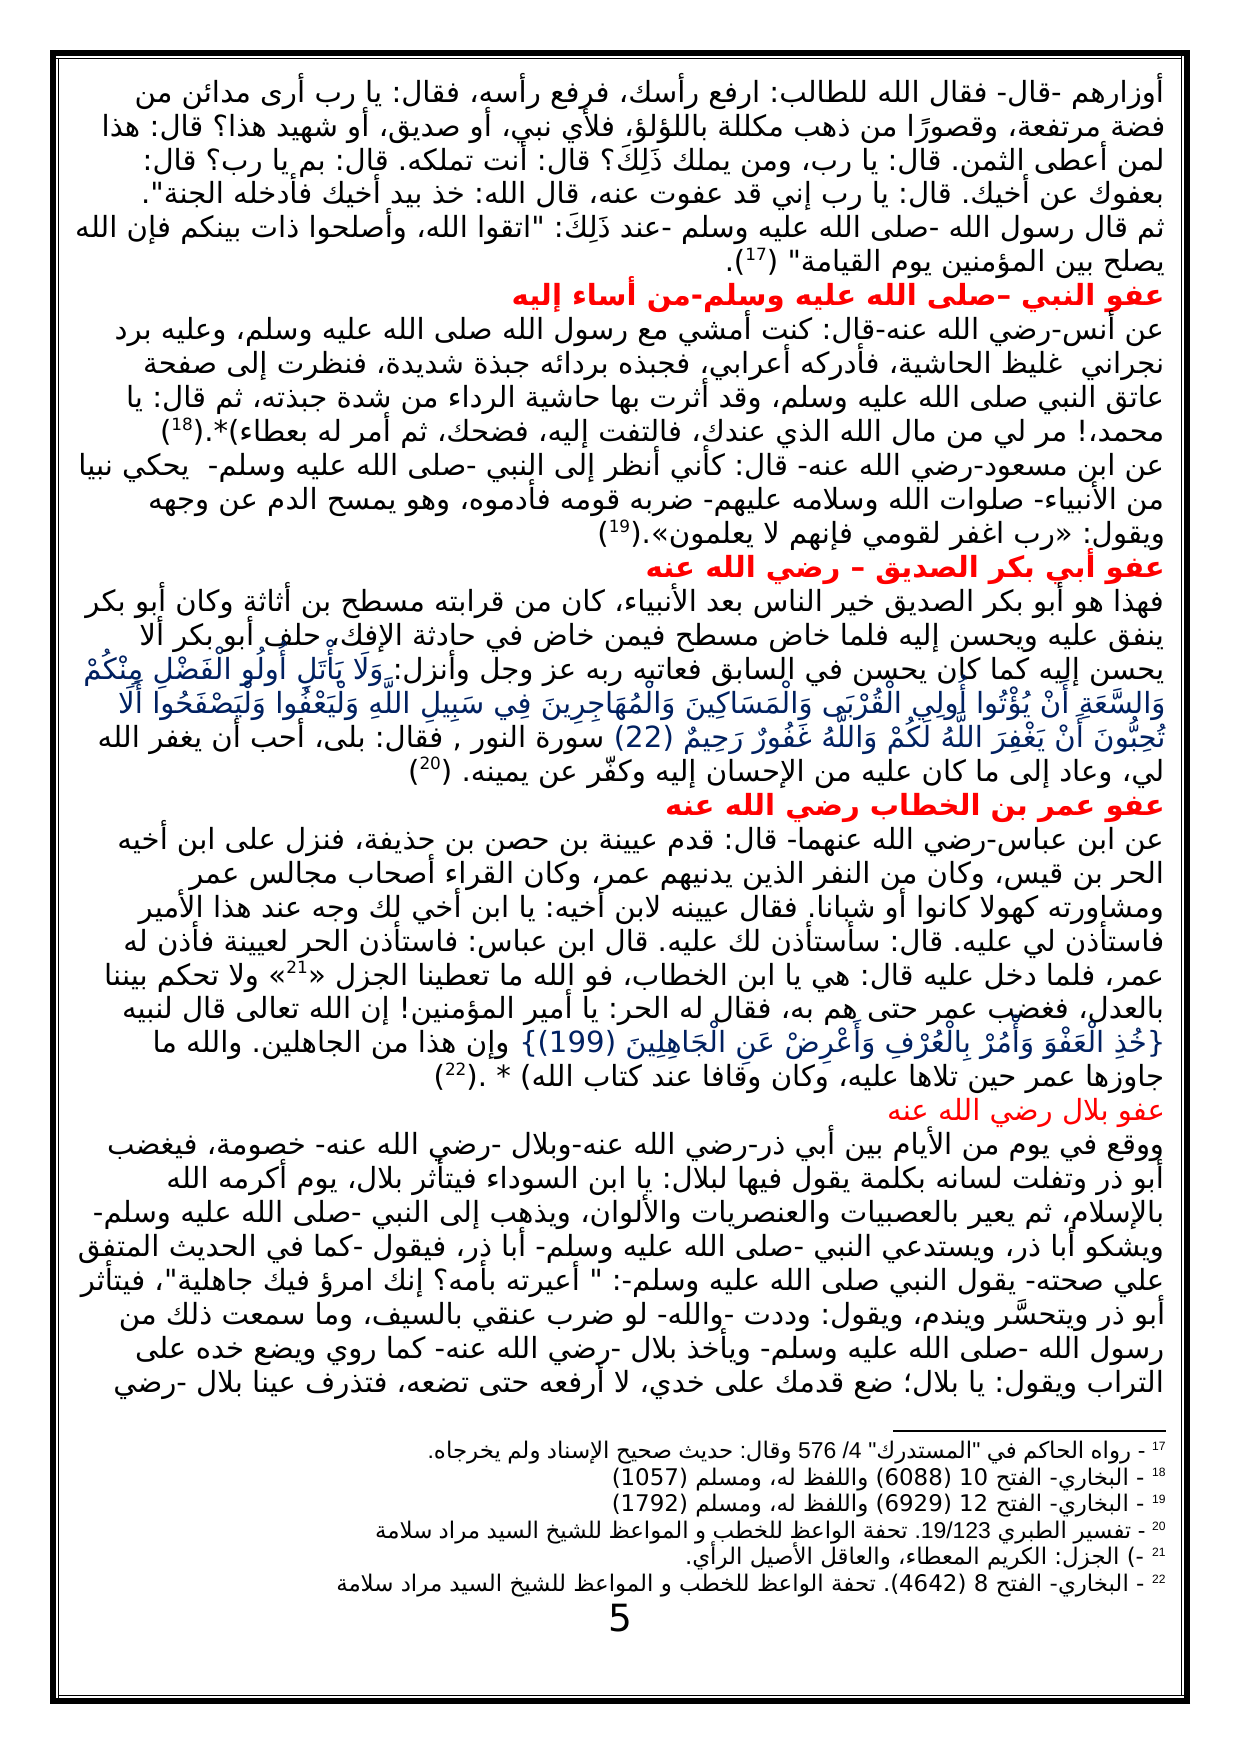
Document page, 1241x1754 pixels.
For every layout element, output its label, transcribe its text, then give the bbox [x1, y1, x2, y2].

text عفو أبي بكر الصديق – رضي الله عنه [75, 550, 1165, 584]
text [75, 75, 1165, 211]
text عن ابن عباس-رضي الله عنهما- قال: قدم عيينة بن حصن بن حذيفة، فنزل على ابن أخيه الحر بن قيس، وكان من النفر الذين يدنيهم عمر، وكان القراء أصحاب مجالس عمر ومشاورته كهولا كانوا أو شبانا. فقال عيينه لابن أخيه: يا ابن أخي لك وجه عند هذا الأمير فاستأذن لي عليه. قال: سأستأذن لك عليه. قال ابن عباس: فاستأذن الحر لعيينة فأذن له عمر، فلما دخل عليه قال: هي يا ابن الخطاب، فو الله ما تعطينا الجزل «» ولا تحكم بيننا بالعدل، فغضب عمر حتى هم به، فقال له الحر: يا أمير المؤمنين! إن الله تعالى قال لنبيه {خُذِ الْعَفْوَ وَأْمُرْ بِالْعُرْفِ وَأَعْرِضْ عَنِ الْجَاهِلِينَ (199)} وإن هذا من الجاهلين. والله ما جاوزها عمر حين تلاها عليه، وكان وقافا عند كتاب الله) * .() [75, 822, 1165, 1094]
text عفو عمر بن الخطاب رضي الله عنه [75, 788, 1165, 822]
text ثم قال رسول الله -صلى الله عليه وسلم -عند ذَلِكَ: "اتقوا الله، وأصلحوا ذات بينكم فإن الله يصلح بين المؤمنين يوم القيامة" (). [75, 211, 1165, 279]
text عن أنس-رضي الله عنه-قال: كنت أمشي مع رسول الله صلى الله عليه وسلم، وعليه برد نجراني غليظ الحاشية، فأدركه أعرابي، فجبذه بردائه جبذة شديدة، فنظرت إلى صفحة عاتق النبي صلى الله عليه وسلم، وقد أثرت بها حاشية الرداء من شدة جبذته، ثم قال: يا محمد،! مر لي من مال الله الذي عندك، فالتفت إليه، فضحك، ثم أمر له بعطاء)*.() [75, 313, 1165, 448]
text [75, 1128, 1165, 1399]
text فهذا هو أبو بكر الصديق خير الناس بعد الأنبياء، كان من قرابته مسطح بن أثاثة وكان أبو بكر ينفق عليه ويحسن إليه فلما خاض مسطح فيمن خاض في حادثة الإفك، حلف أبو بكر ألا يحسن إليه كما كان يحسن في السابق فعاتبه ربه عز وجل وأنزل: وَلَا يَأْتَلِ أُولُو الْفَضْلِ مِنْكُمْ وَالسَّعَةِ أَنْ يُؤْتُوا أُولِي الْقُرْبَى وَالْمَسَاكِينَ وَالْمُهَاجِرِينَ فِي سَبِيلِ اللَّهِ وَلْيَعْفُوا وَلْيَصْفَحُوا أَلَا تُحِبُّونَ أَنْ يَغْفِرَ اللَّهُ لَكُمْ وَاللَّهُ غَفُورٌ رَحِيمٌ (22) سورة النور , فقال: بلى، أحب أن يغفر الله لي، وعاد إلى ما كان عليه من الإحسان إليه وكفّر عن يمينه. () [75, 584, 1165, 788]
text عن ابن مسعود-رضي الله عنه- قال: كأني أنظر إلى النبي -صلى الله عليه وسلم- يحكي نبيا من الأنبياء- صلوات الله وسلامه عليهم- ضربه قومه فأدموه، وهو يمسح الدم عن وجهه ويقول: «رب اغفر لقومي فإنهم لا يعلمون».() [75, 448, 1165, 550]
text عفو النبي –صلى الله عليه وسلم-من أساء إليه [75, 279, 1165, 313]
text عفو بلال رضي الله عنه [75, 1094, 1165, 1128]
